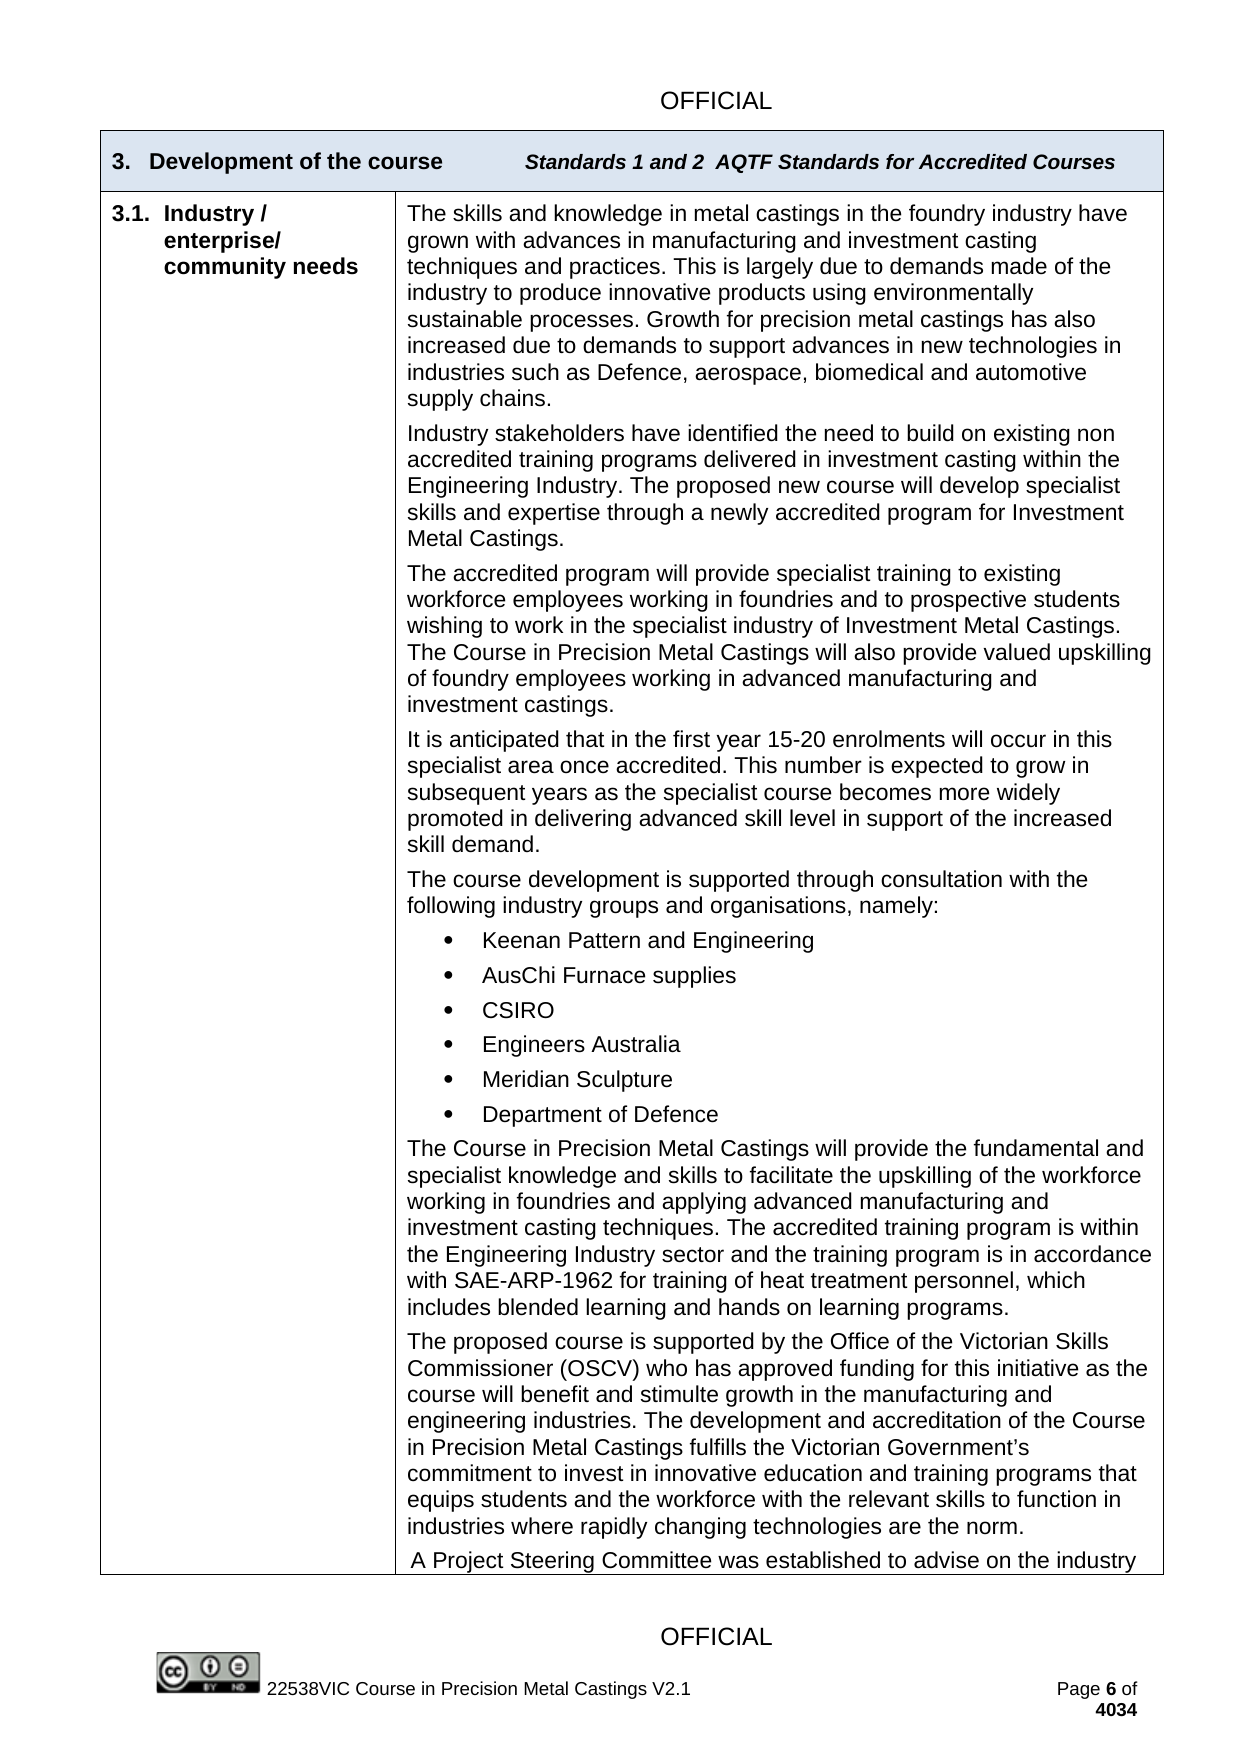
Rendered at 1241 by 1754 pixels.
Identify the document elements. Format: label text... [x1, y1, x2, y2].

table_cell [101, 192, 395, 1574]
table_header Development of the course Standards 1 and 2 AQTF Standards for Accredited Courses [101, 131, 1163, 191]
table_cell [396, 192, 1163, 1574]
picture [156, 1652, 262, 1695]
